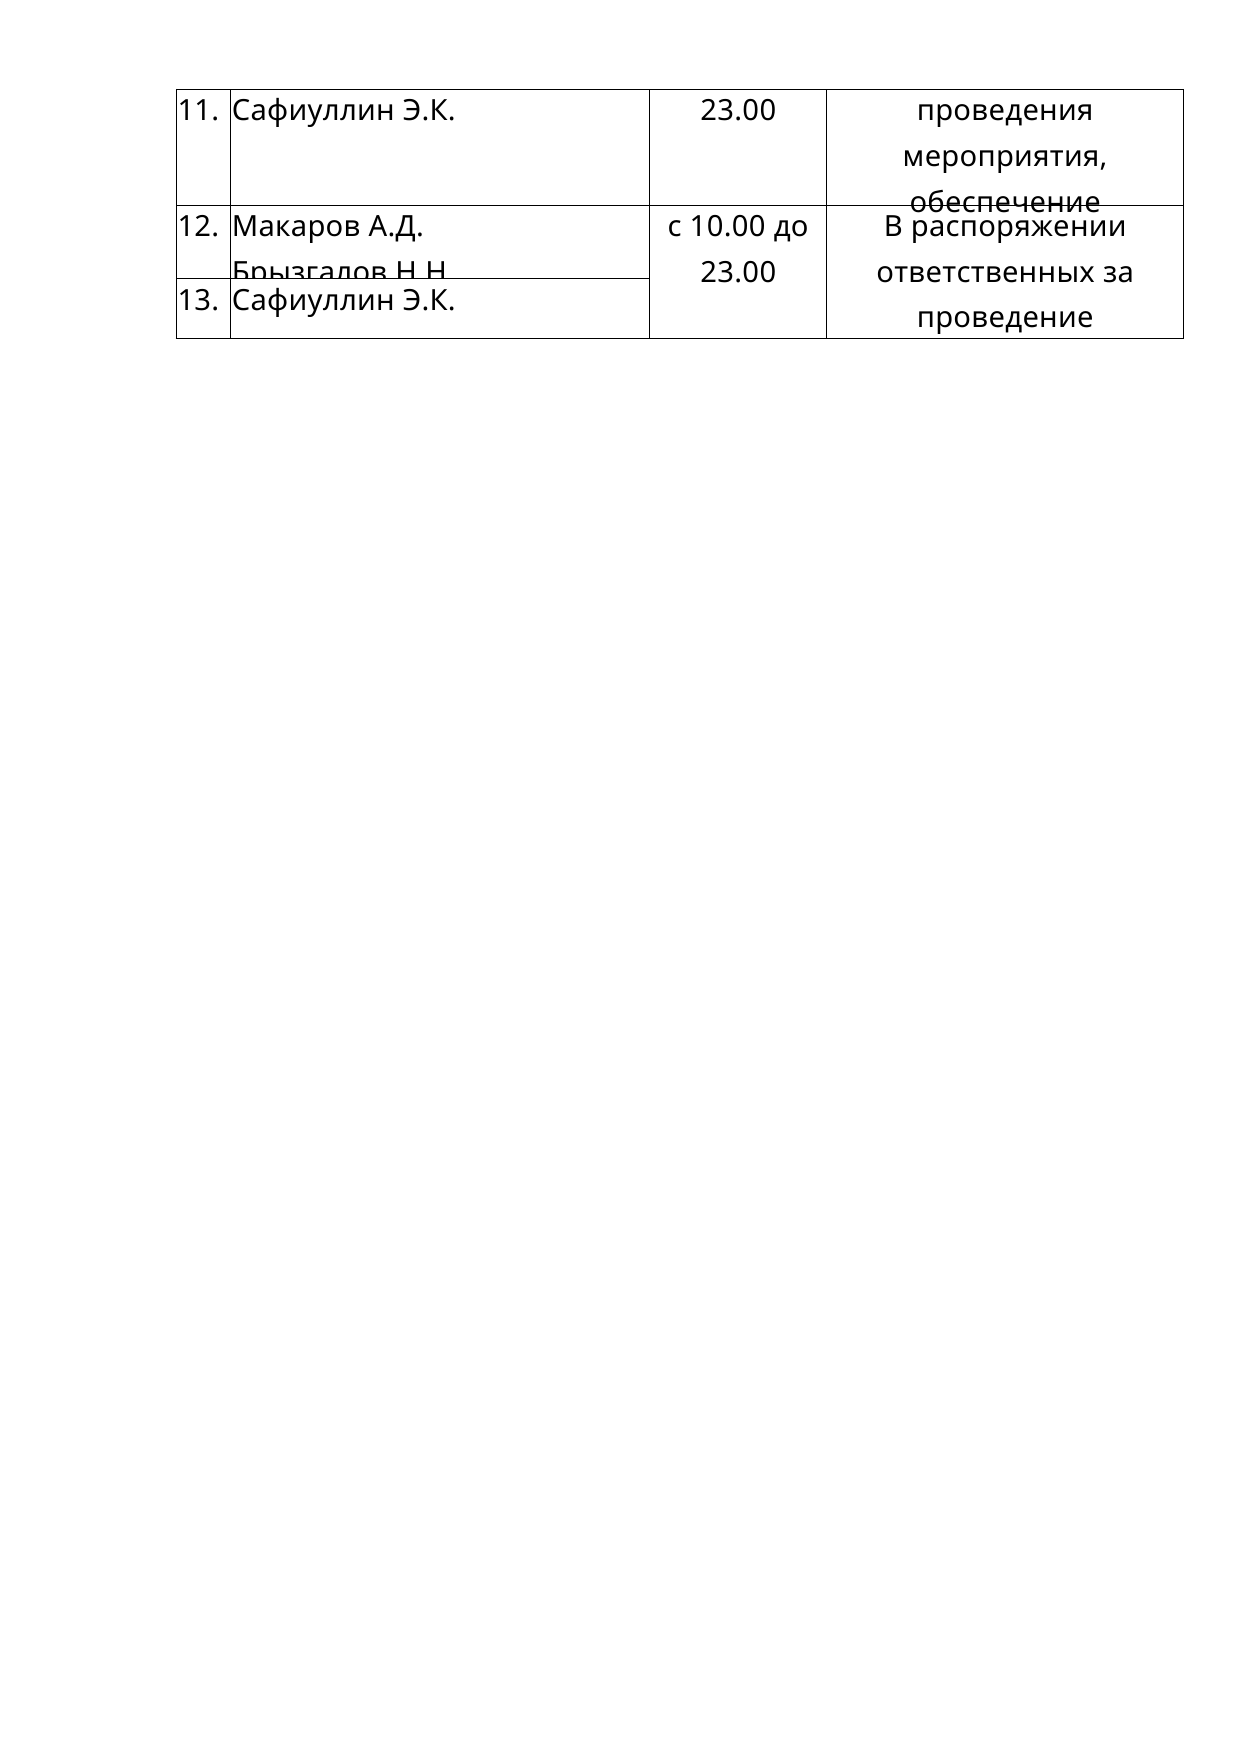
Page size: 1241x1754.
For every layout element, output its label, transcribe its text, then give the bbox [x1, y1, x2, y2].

table_cell с 10.00 до 23.00 [650, 206, 826, 337]
table_cell с 07.00 до 23.00 [650, 90, 826, 204]
table_cell 13. [177, 279, 230, 337]
table_cell Макаров А.Д. Брызгалов Н.Н. [231, 206, 649, 278]
table_cell В распоряжении ответственных за проведение мероприятия [827, 206, 1183, 337]
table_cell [827, 90, 1183, 204]
table_cell 12. [177, 206, 230, 278]
table_cell Сафиуллин Э.К. [231, 90, 649, 204]
table_cell Сафиуллин Э.К. [231, 279, 649, 337]
table_cell 11. [177, 90, 230, 204]
